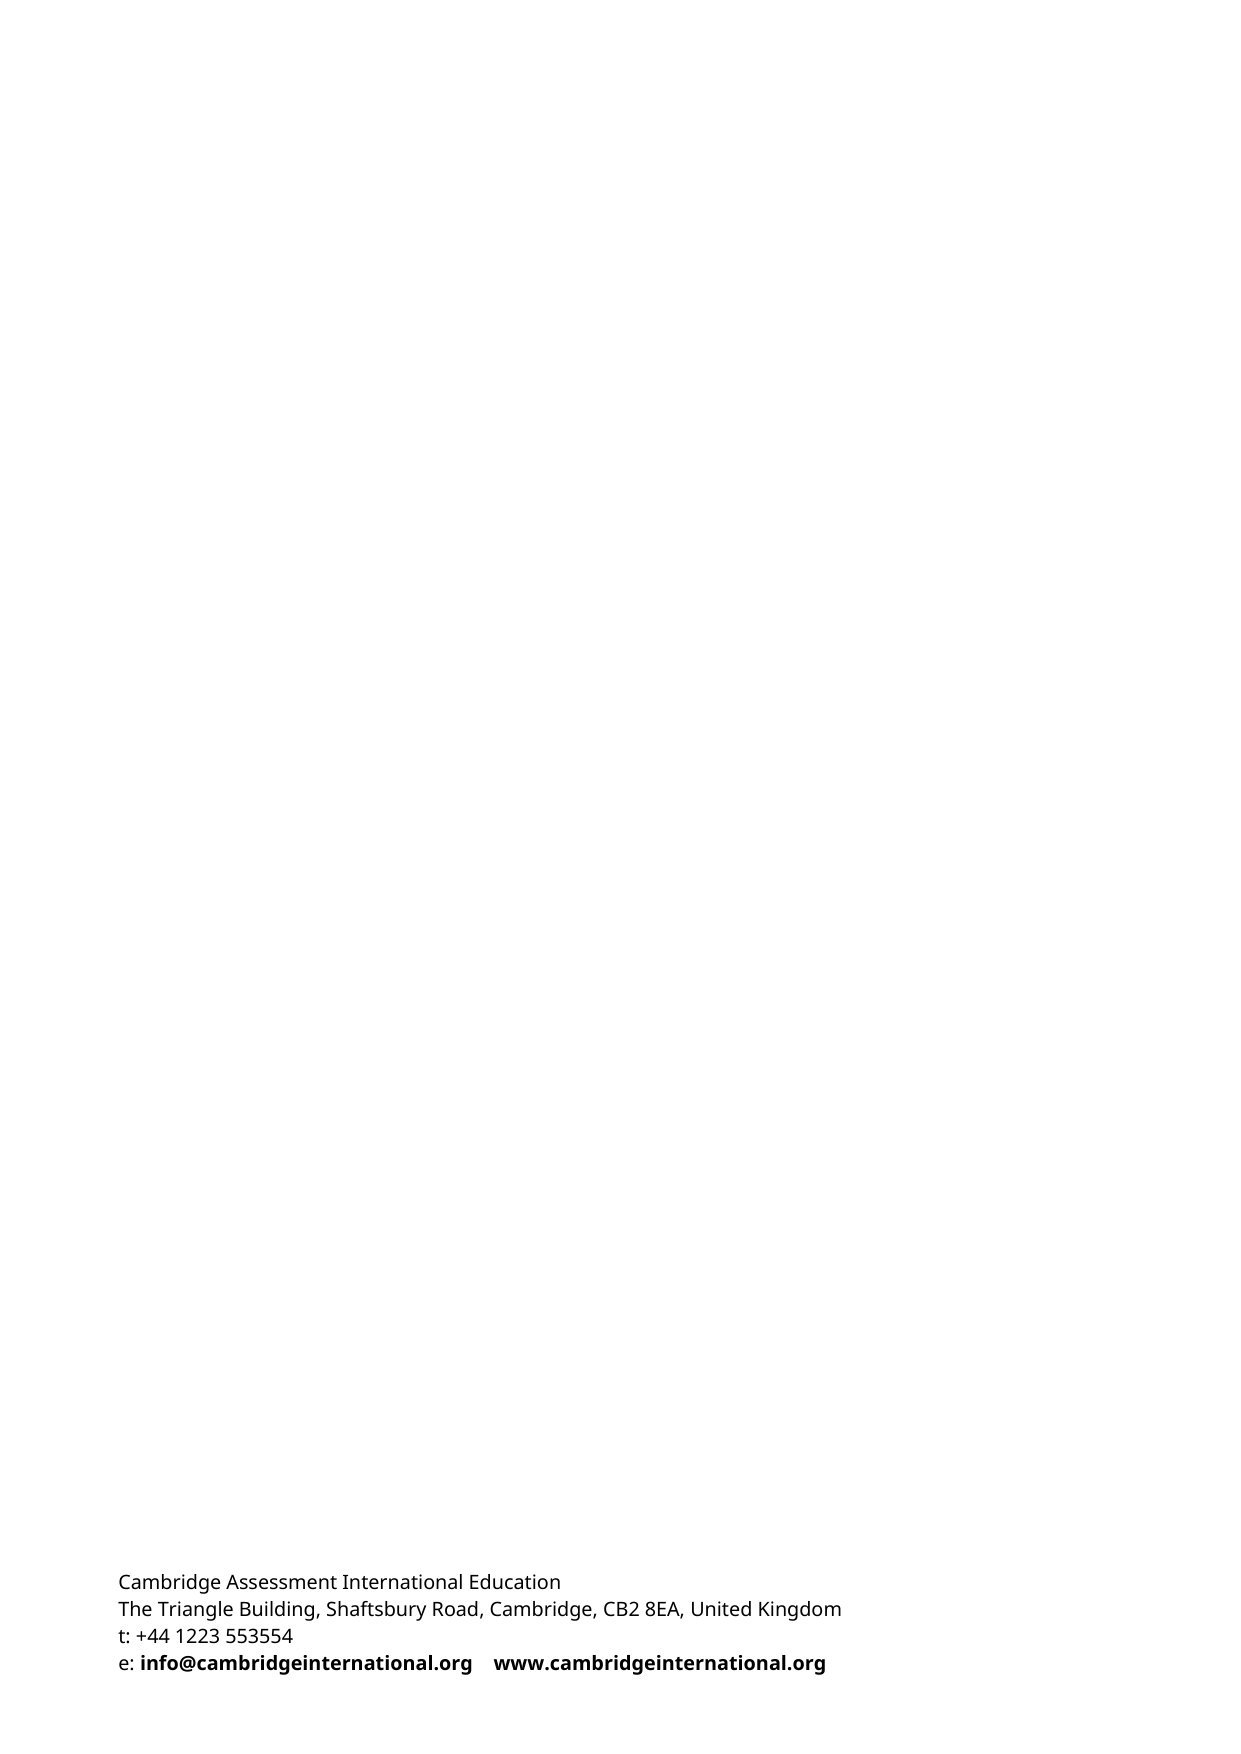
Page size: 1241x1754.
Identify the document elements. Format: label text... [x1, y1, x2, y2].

text Cambridge Assessment International Education The Triangle Building, Shaftsbury Road, Cambridge, CB2 8EA, United Kingdom t: +44 1223 553554 [118, 1569, 1122, 1649]
text e: info@cambridgeinternational.org www.cambridgeinternational.org [118, 1649, 1122, 1677]
